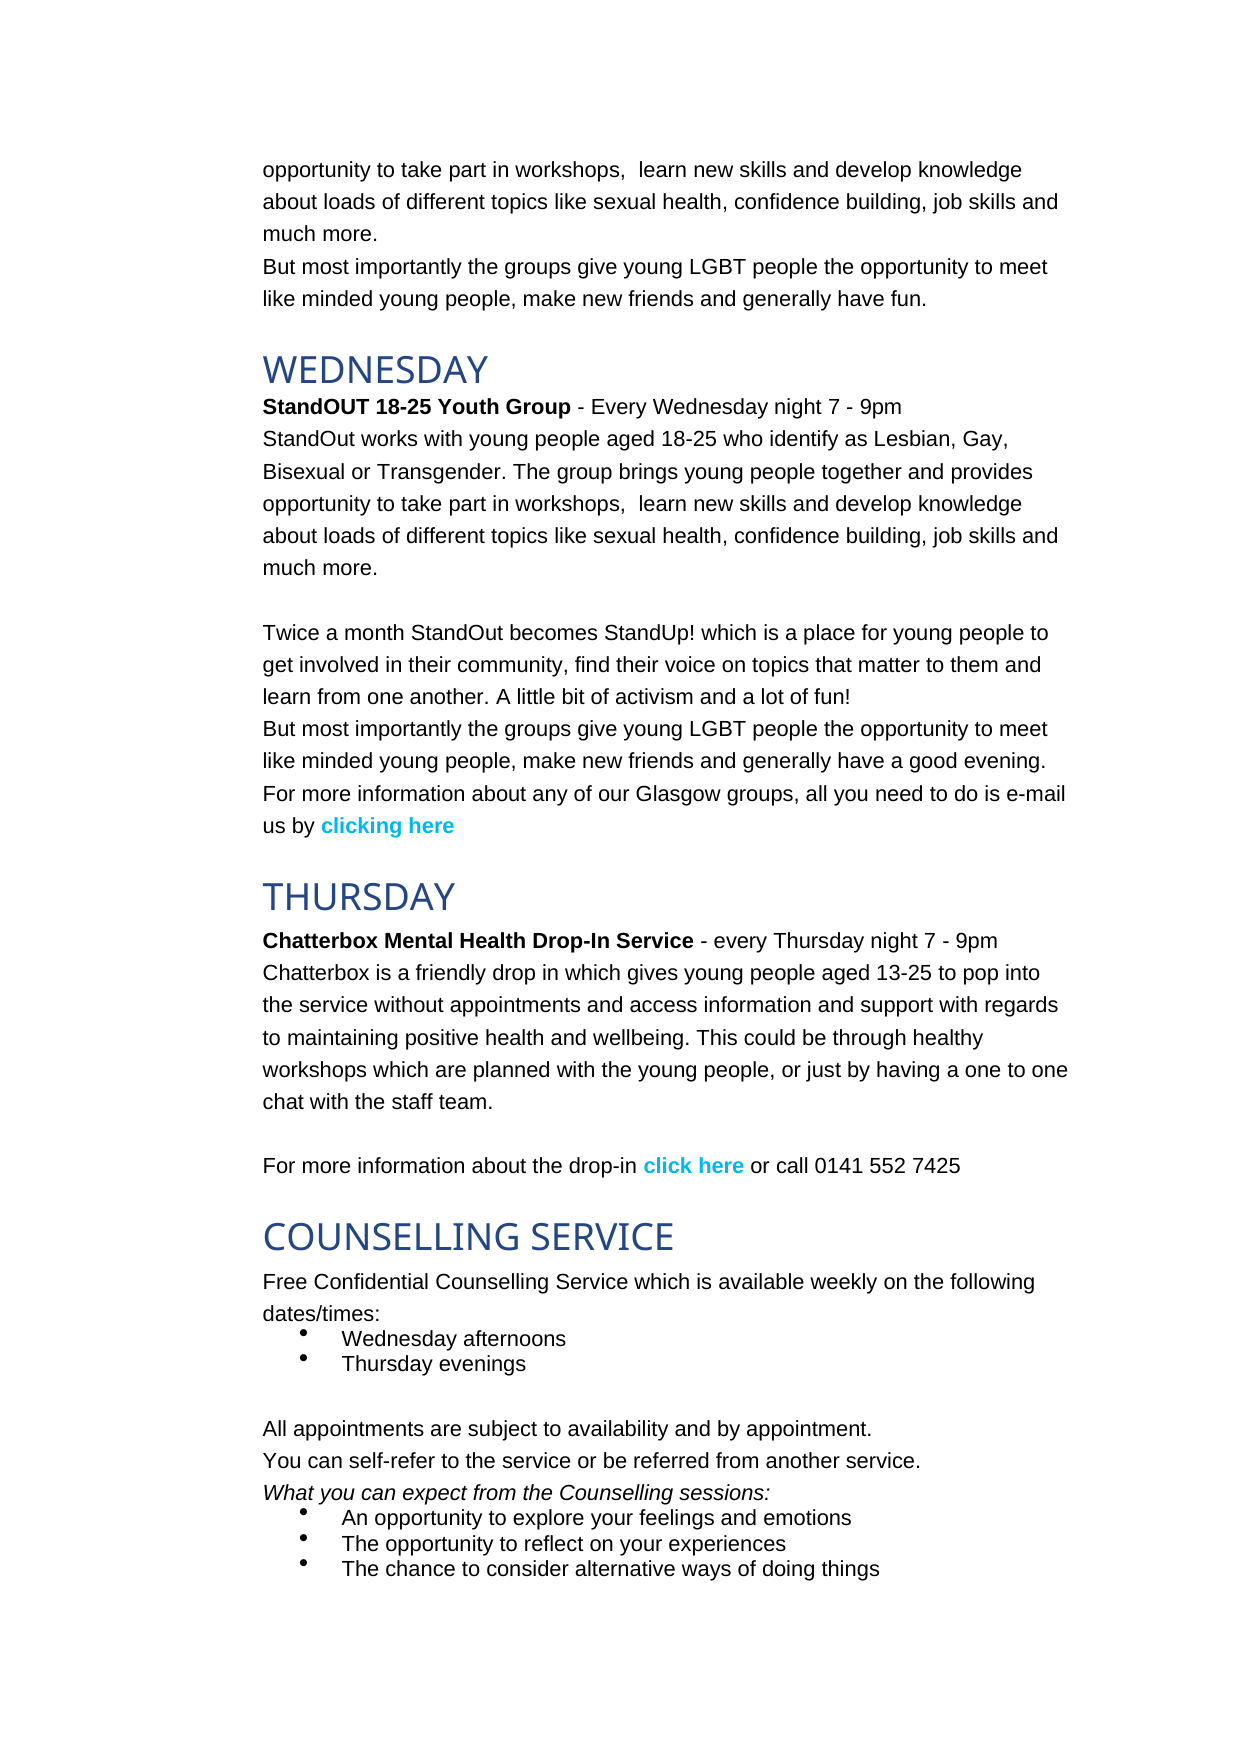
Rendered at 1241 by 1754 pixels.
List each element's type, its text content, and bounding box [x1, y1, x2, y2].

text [262, 150, 1074, 247]
text Free Confidential Counselling Service which is available weekly on the following dates/times: [262, 1262, 1074, 1326]
text Chatterbox is a friendly drop in which gives young people aged 13-25 to pop into the service without appointments and access information and support with regards to maintaining positive health and wellbeing. This could be through healthy workshops which are planned with the young people, or just by having a one to one chat with the staff team. For more information about the drop-in click here or call 0141 552 7425 [262, 953, 1074, 1178]
text  The chance to consider alternative ways of doing things [300, 1556, 1074, 1581]
text THURSDAY [262, 870, 1074, 921]
text What you can expect from the Counselling sessions: [262, 1473, 1074, 1505]
text But most importantly the groups give young LGBT people the opportunity to meet like minded young people, make new friends and generally have a good evening. [262, 709, 1074, 773]
text WEDNESDAY StandOUT 18-25 Youth Group - Every Wednesday night 7 - 9pm [262, 343, 1074, 419]
text But most importantly the groups give young LGBT people the opportunity to meet like minded young people, make new friends and generally have fun. [262, 247, 1074, 311]
text All appointments are subject to availability and by appointment. [262, 1377, 1074, 1441]
text For more information about any of our Glasgow groups, all you need to do is e-mail us by clicking here [262, 773, 1074, 838]
text You can self-refer to the service or be referred from another service. [262, 1441, 1074, 1473]
text Chatterbox Mental Health Drop-In Service - every Thursday night 7 - 9pm [262, 921, 1074, 953]
text  An opportunity to explore your feelings and emotions [300, 1505, 1074, 1531]
text StandOut works with young people aged 18-25 who identify as Lesbian, Gay, Bisexual or Transgender. The group brings young people together and provides opportunity to take part in workshops, learn new skills and develop knowledge about loads of different topics like sexual health, confidence building, job skills and much more. Twice a month StandOut becomes StandUp! which is a place for young people to get involved in their community, find their voice on topics that matter to them and learn from one another. A little bit of activism and a lot of fun! [262, 419, 1074, 709]
text  The opportunity to reflect on your experiences [300, 1531, 1074, 1556]
text  Thursday evenings [300, 1351, 1074, 1377]
text  Wednesday afternoons [300, 1326, 1074, 1351]
text Counselling Service [262, 1211, 1074, 1262]
